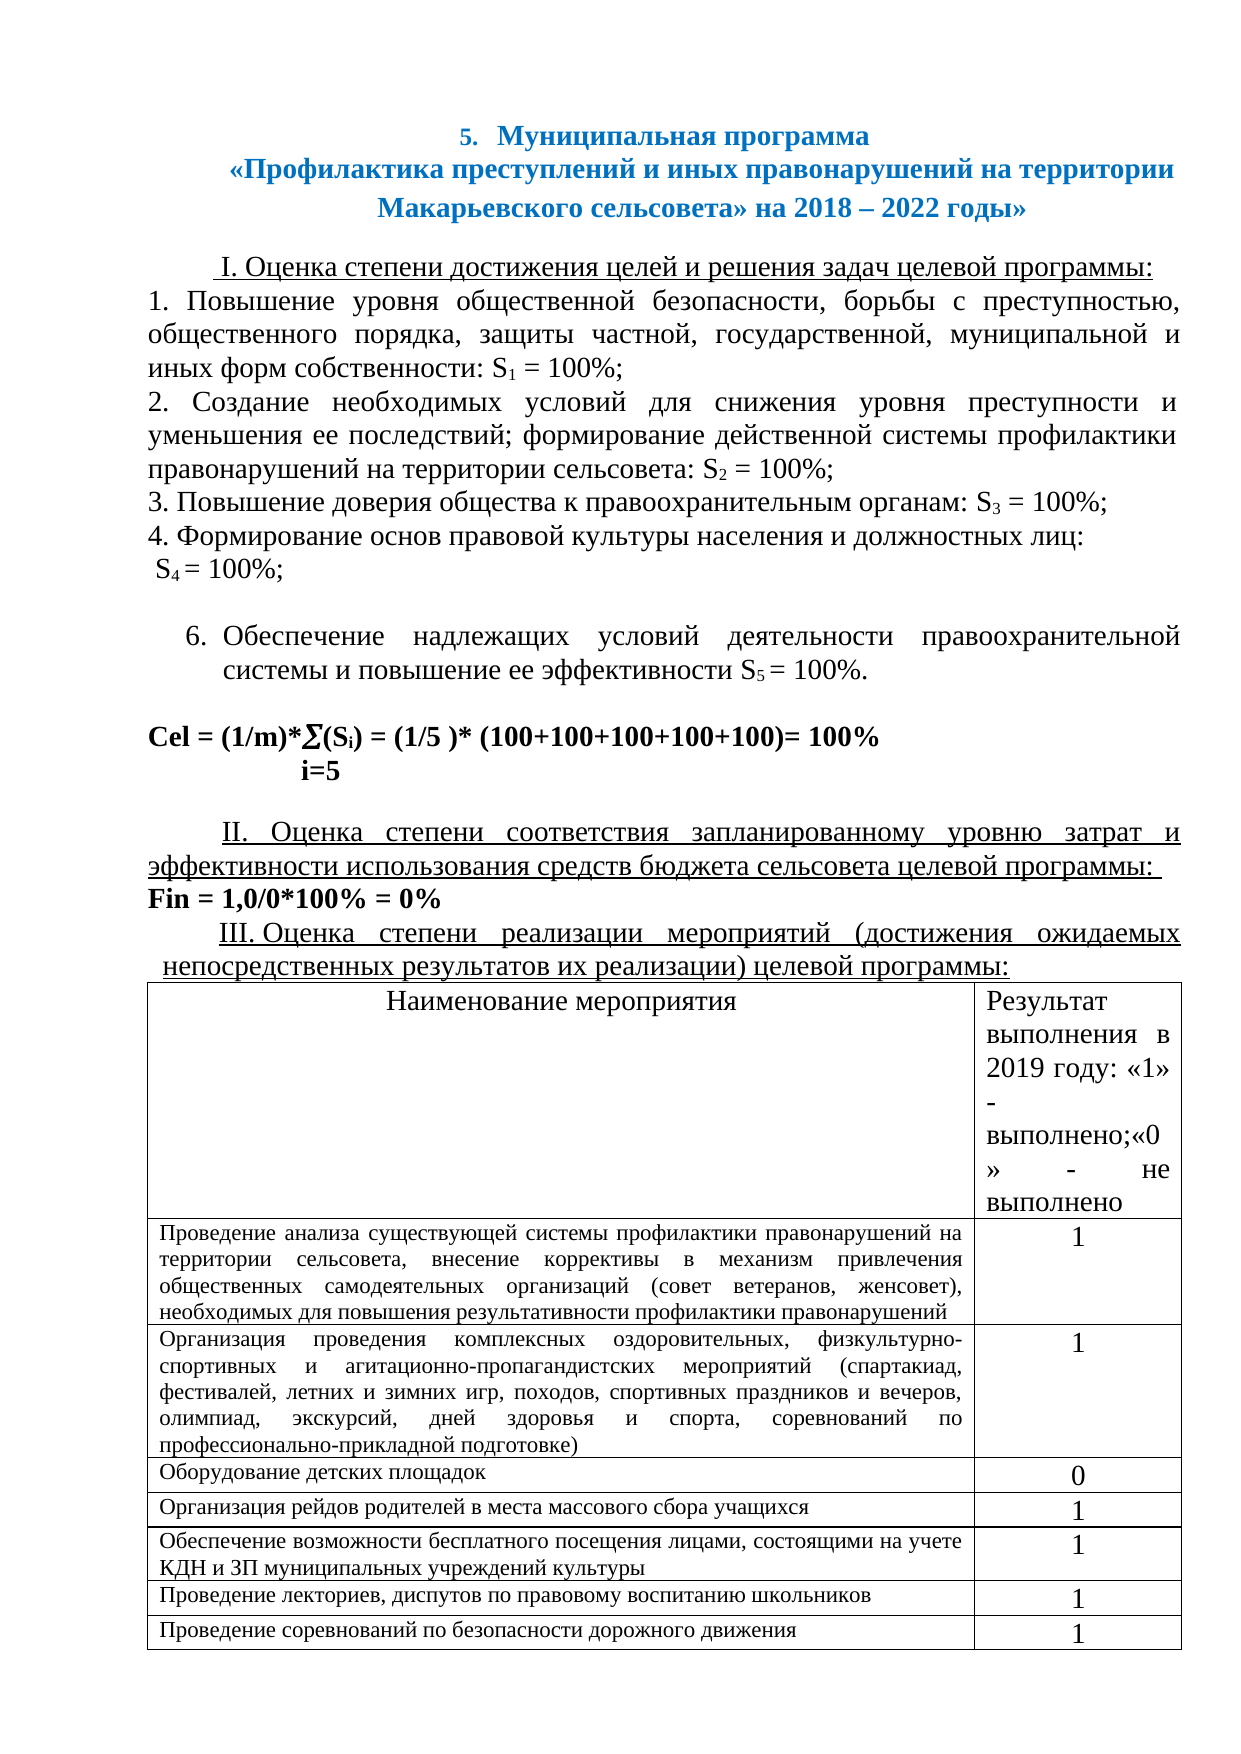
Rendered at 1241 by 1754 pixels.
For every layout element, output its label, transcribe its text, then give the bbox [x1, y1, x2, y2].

table_cell Проведение соревнований по безопасности дорожного движения [148, 1616, 974, 1649]
table_cell 1 [975, 1493, 1181, 1526]
table_cell 1 [975, 1581, 1181, 1615]
text 3. Повышение доверия общества к правоохранительным органам: S3 = 100%; [148, 484, 1181, 518]
text 4. Формирование основ правовой культуры населения и должностных лиц: [148, 518, 1181, 551]
table_cell 0 [975, 1458, 1181, 1492]
table_cell Обеспечение возможности бесплатного посещения лицами, состоящими на учете КДН и ЗП муниципальных учреждений культуры [148, 1528, 974, 1580]
subtitle Муниципальная программа [148, 118, 1181, 152]
text S4 = 100%; [148, 551, 1181, 585]
table_cell 1 [975, 1528, 1181, 1580]
text 1. Повышение уровня общественной безопасности, борьбы с преступностью, общественного порядка, защиты частной, государственной, муниципальной и иных форм собственности: S1 = 100%; [148, 283, 1181, 384]
table_cell Проведение анализа существующей системы профилактики правонарушений на территории сельсовета, внесение коррективы в механизм привлечения общественных самодеятельных организаций (совет ветеранов, женсовет), необходимых для повышения результативности профилактики правонарушений [148, 1219, 974, 1324]
list «Профилактика преступлений и иных правонарушений на территории Макарьевского сельсовета» на 2018 – 2022 годы» [223, 152, 1181, 224]
table_cell 1 [975, 1325, 1181, 1457]
table_cell 1 [975, 1219, 1181, 1324]
text Fin = 1,0/0*100% = 0% [148, 881, 1181, 915]
table_cell Организация рейдов родителей в места массового сбора учащихся [148, 1493, 974, 1526]
text 2. Создание необходимых условий для снижения уровня преступности и уменьшения ее последствий; формирование действенной системы профилактики правонарушений на территории сельсовета: S2 = 100%; [148, 384, 1178, 484]
table_header Наименование мероприятия [148, 983, 974, 1218]
text I. Оценка степени достижения целей и решения задач целевой программы: [148, 249, 1181, 283]
text Cel = (1/m)*(Si) = (1/5 )* (100+100+100+100+100)= 100% [148, 719, 1181, 753]
table_cell Оборудование детских площадок [148, 1458, 974, 1492]
table_cell Проведение лекториев, диспутов по правовому воспитанию школьников [148, 1581, 974, 1615]
table_cell Организация проведения комплексных оздоровительных, физкультурно-спортивных и агитационно-пропагандистских мероприятий (спартакиад, фестивалей, летних и зимних игр, походов, спортивных праздников и вечеров, олимпиад, экскурсий, дней здоровья и спорта, соревнований по профессионально-прикладной подготовке) [148, 1325, 974, 1457]
text II. Оценка степени соответствия запланированному уровню затрат и эффективности использования средств бюджета сельсовета целевой программы: [148, 814, 1181, 881]
table_cell 1 [975, 1616, 1181, 1649]
table_header Результат выполнения в 2019 году: «1» - выполнено;«0» - не выполнено [975, 983, 1181, 1218]
text III. Оценка степени реализации мероприятий (достижения ожидаемых непосредственных результатов их реализации) целевой программы: [162, 915, 1181, 982]
text i=5 [148, 753, 1181, 786]
list Обеспечение надлежащих условий деятельности правоохранительной системы и повышение ее эффективности S5 = 100%. [185, 618, 1181, 686]
